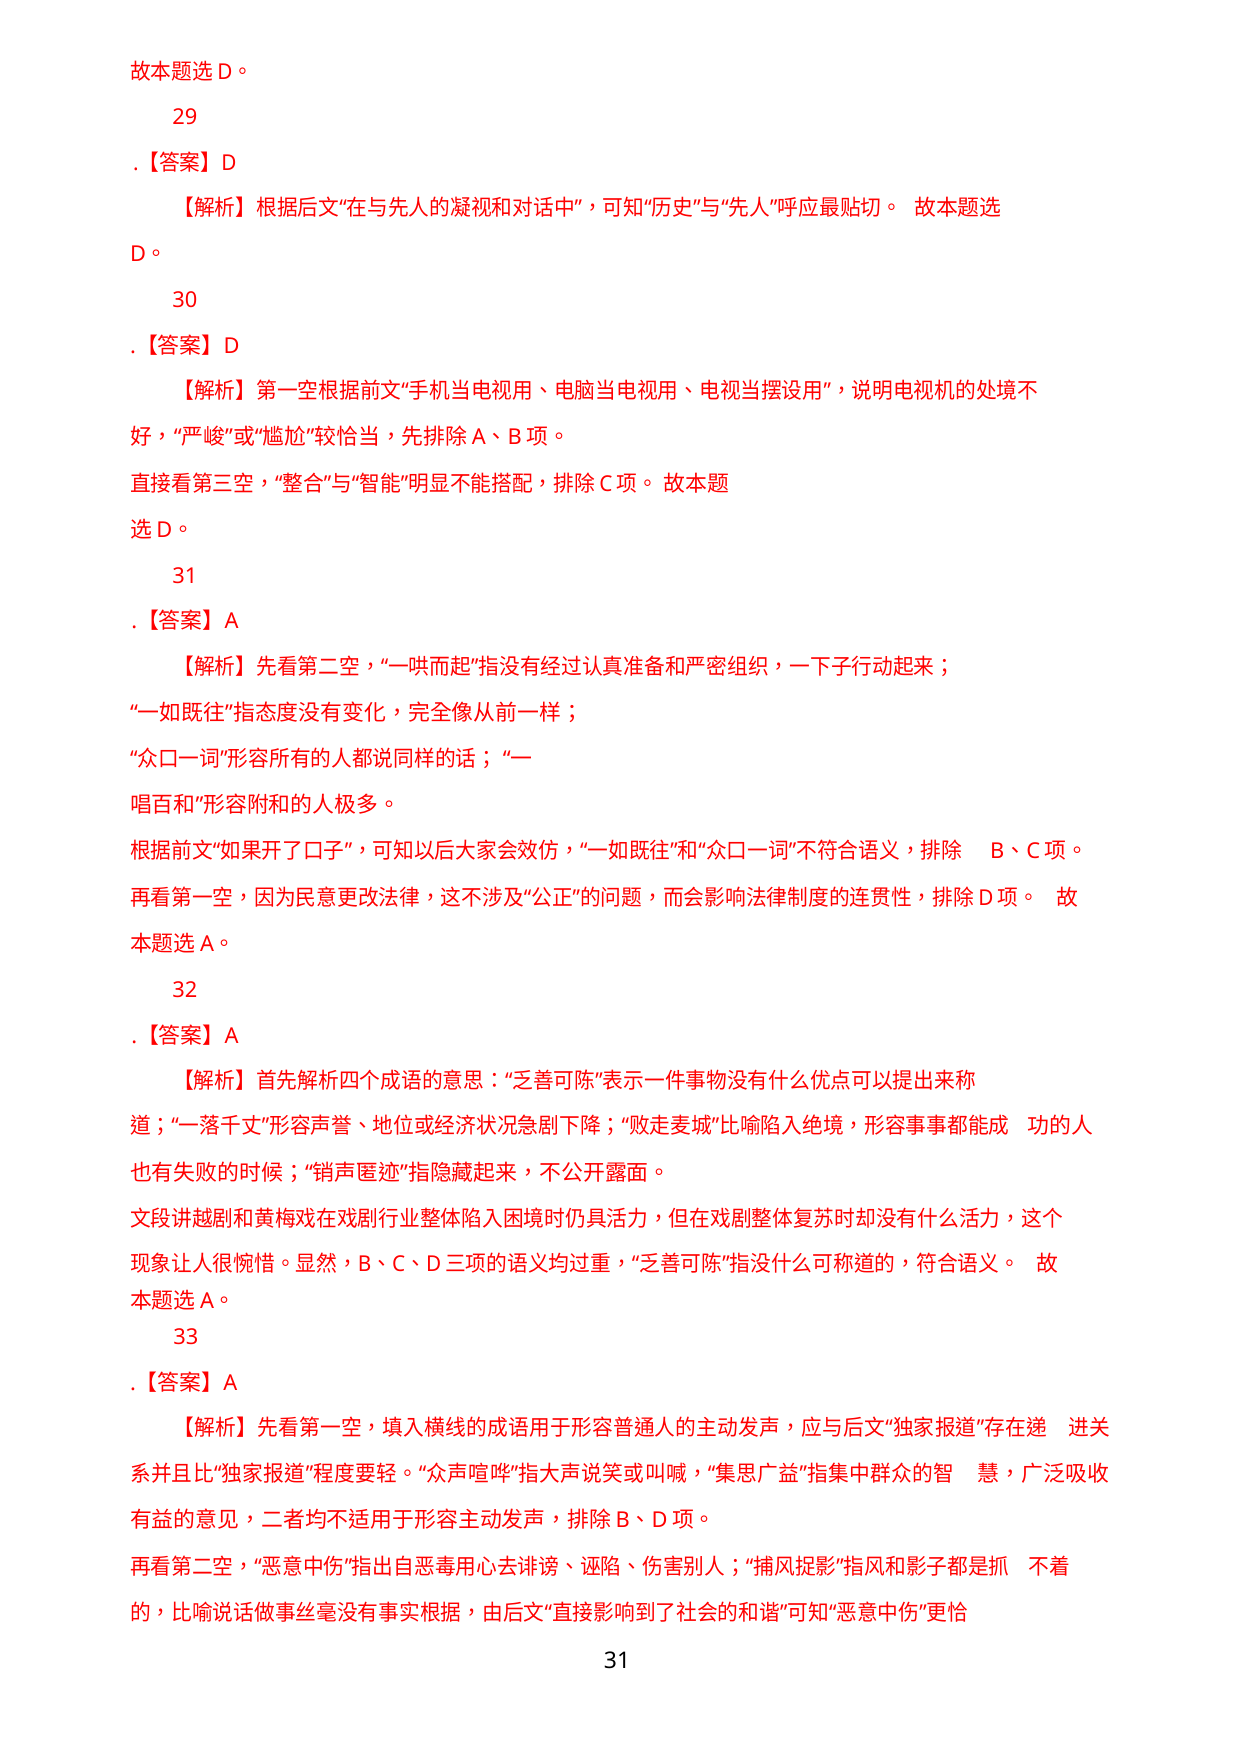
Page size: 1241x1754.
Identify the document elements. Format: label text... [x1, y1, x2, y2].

text 32 [127, 974, 242, 1004]
text .【答案】A [130, 1367, 1121, 1396]
text 根据前文“如果开了口子”，可知以后大家会效仿，“一如既往”和“众口一词”不符合语义，排除 B、C项。 [130, 836, 1088, 865]
text 31 [127, 560, 242, 590]
text 【解析】先看第一空，填入横线的成语用于形容普通人的主动发声，应与后文“独家报道”存在递 进关系并且比“独家报道”程度要轻。“众声喧哗”指大声说笑或叫喊，“集思广益”指集中群众的智 慧，广泛吸收有益的意见，二者均不适用于形容主动发声，排除B、D项。 [130, 1412, 1110, 1534]
text 【解析】第一空根据前文“手机当电视用、电脑当电视用、电视当摆设用”，说明电视机的处境不 好，“严峻”或“尴尬”较恰当，先排除A、B项。 [130, 375, 1110, 451]
text .【答案】D [127, 330, 242, 359]
text 道；“一落千丈”形容声誉、地位或经济状况急剧下降；“败走麦城”比喻陷入绝境，形容事事都能成 功的人也有失败的时候；“销声匿迹”指隐藏起来，不公开露面。 [130, 1110, 1110, 1186]
text 【解析】首先解析四个成语的意思：“乏善可陈”表示一件事物没有什么优点可以提出来称 [173, 1065, 1121, 1095]
text “众口一词”形容所有的人都说同样的话； “一唱百和”形容附和的人极多。 [130, 743, 544, 819]
text 现象让人很惋惜。显然，B、C、D三项的语义均过重，“乏善可陈”指没什么可称道的，符合语义。 故本题选A。 [130, 1248, 1078, 1314]
text 文段讲越剧和黄梅戏在戏剧行业整体陷入困境时仍具活力，但在戏剧整体复苏时却没有什么活力，这个 [130, 1203, 1121, 1233]
text 再看第二空，“恶意中伤”指出自恶毒用心去诽谤、诬陷、伤害别人；“捕风捉影”指风和影子都是抓 不着的，比喻说话做事丝毫没有事实根据，由后文“直接影响到了社会的和谐”可知“恶意中伤”更恰 [130, 1551, 1110, 1627]
text 29 [127, 101, 242, 131]
text .【答案】A [127, 605, 242, 635]
text .【答案】A [127, 1020, 242, 1049]
text 直接看第三空，“整合”与“智能”明显不能搭配，排除C项。 故本题选D。 [130, 467, 729, 543]
text .【答案】D [127, 147, 242, 176]
text 【解析】先看第二空，“一哄而起”指没有经过认真准备和严密组织，一下子行动起来； “一如既往”指态度没有变化，完全像从前一样； [130, 651, 991, 727]
text 再看第一空，因为民意更改法律，这不涉及“公正”的问题，而会影响法律制度的连贯性，排除D项。 故本题选A。 [130, 882, 1099, 958]
text 33 [173, 1321, 1121, 1351]
text 30 [127, 284, 242, 314]
text 故本题选D。 [130, 56, 1121, 86]
text 【解析】根据后文“在与先人的凝视和对话中”，可知“历史”与“先人”呼应最贴切。 故本题选D。 [130, 192, 1023, 268]
